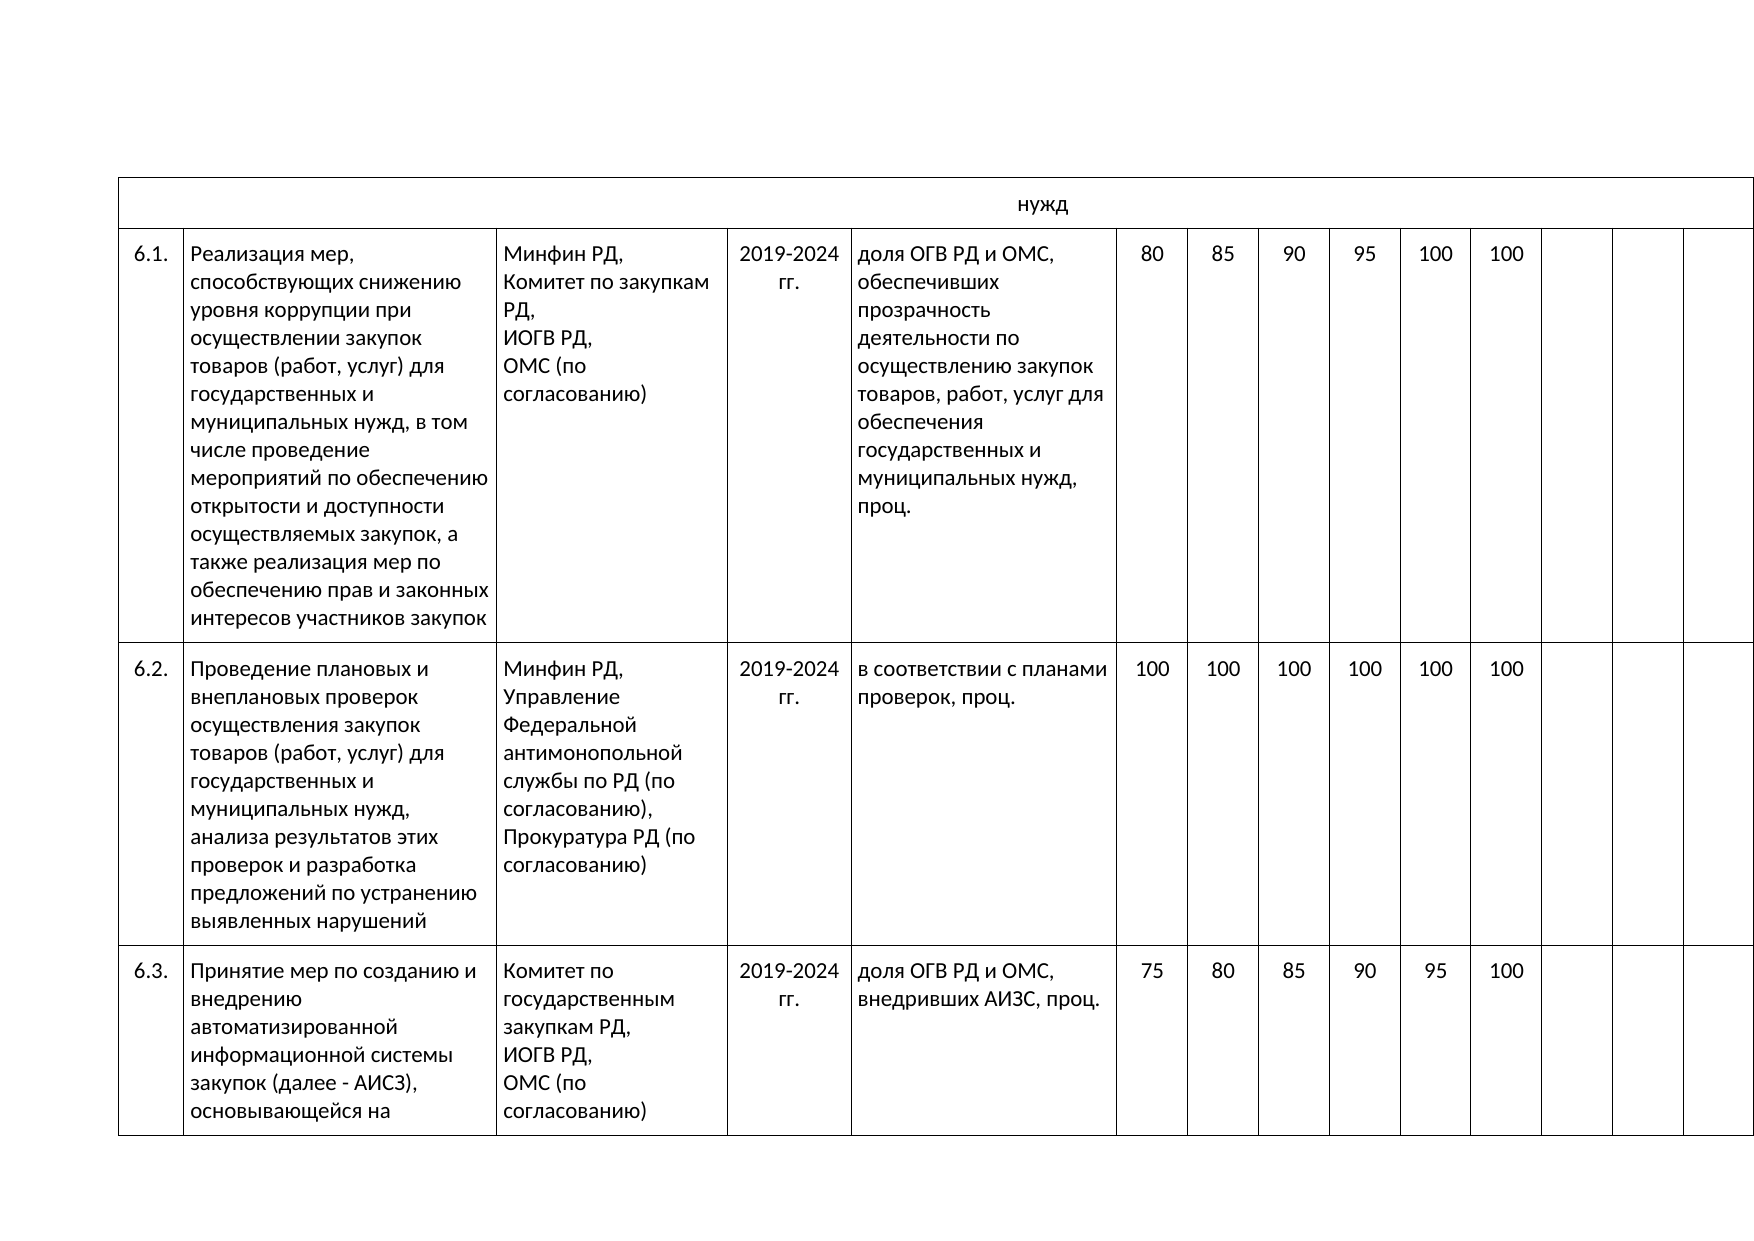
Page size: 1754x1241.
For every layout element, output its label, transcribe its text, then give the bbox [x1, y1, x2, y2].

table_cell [852, 946, 1116, 1135]
table_cell [1684, 946, 1753, 1135]
table_cell 95 [1330, 229, 1400, 642]
table_cell [1684, 229, 1753, 642]
table_cell [1613, 643, 1683, 944]
table_cell 85 [1188, 229, 1258, 642]
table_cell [184, 946, 496, 1135]
table_cell [1542, 643, 1612, 944]
table_cell 90 [1259, 229, 1329, 642]
table_cell 100 [1259, 643, 1329, 944]
table_cell 100 [1117, 643, 1187, 944]
table_cell [1542, 229, 1612, 642]
table_cell Проведение плановых и внеплановых проверок осуществления закупок товаров (работ, услуг) для государственных и муниципальных нужд, анализа результатов этих проверок и разработка предложений по устранению выявленных нарушений [184, 643, 496, 944]
table_cell 6.3. [119, 946, 183, 1135]
table_cell [1684, 643, 1753, 944]
table_cell [1613, 946, 1683, 1135]
table_cell доля ОГВ РД и ОМС, обеспечивших прозрачность деятельности по осуществлению закупок товаров, работ, услуг для обеспечения государственных и муниципальных нужд, проц. [852, 229, 1116, 642]
table_cell 75 [1117, 946, 1187, 1135]
table_cell [1542, 946, 1612, 1135]
table_cell 85 [1259, 946, 1329, 1135]
table_cell 100 [1401, 643, 1470, 944]
table_cell 80 [1117, 229, 1187, 642]
table_cell 95 [1401, 946, 1470, 1135]
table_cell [119, 178, 1753, 227]
table_cell в соответствии с планами проверок, проц. [852, 643, 1116, 944]
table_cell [497, 946, 727, 1135]
table_cell 2019-2024 гг. [728, 946, 851, 1135]
table_cell Минфин РД, Управление Федеральной антимонопольной службы по РД (по согласованию), Прокуратура РД (по согласованию) [497, 643, 727, 944]
table_cell 100 [1471, 643, 1541, 944]
table_cell 100 [1401, 229, 1470, 642]
table_cell 100 [1330, 643, 1400, 944]
table_cell 6.1. [119, 229, 183, 642]
table_cell Реализация мер, способствующих снижению уровня коррупции при осуществлении закупок товаров (работ, услуг) для государственных и муниципальных нужд, в том числе проведение мероприятий по обеспечению открытости и доступности осуществляемых закупок, а также реализация мер по обеспечению прав и законных интересов участников закупок [184, 229, 496, 642]
table_cell Минфин РД, Комитет по закупкам РД, ИОГВ РД, ОМС (по согласованию) [497, 229, 727, 642]
table_cell 80 [1188, 946, 1258, 1135]
table_cell 100 [1471, 229, 1541, 642]
table_cell 100 [1471, 946, 1541, 1135]
table_cell [1613, 229, 1683, 642]
table_cell 90 [1330, 946, 1400, 1135]
table_cell 6.2. [119, 643, 183, 944]
table_cell 2019-2024 гг. [728, 643, 851, 944]
table_cell 100 [1188, 643, 1258, 944]
table_cell 2019-2024 гг. [728, 229, 851, 642]
